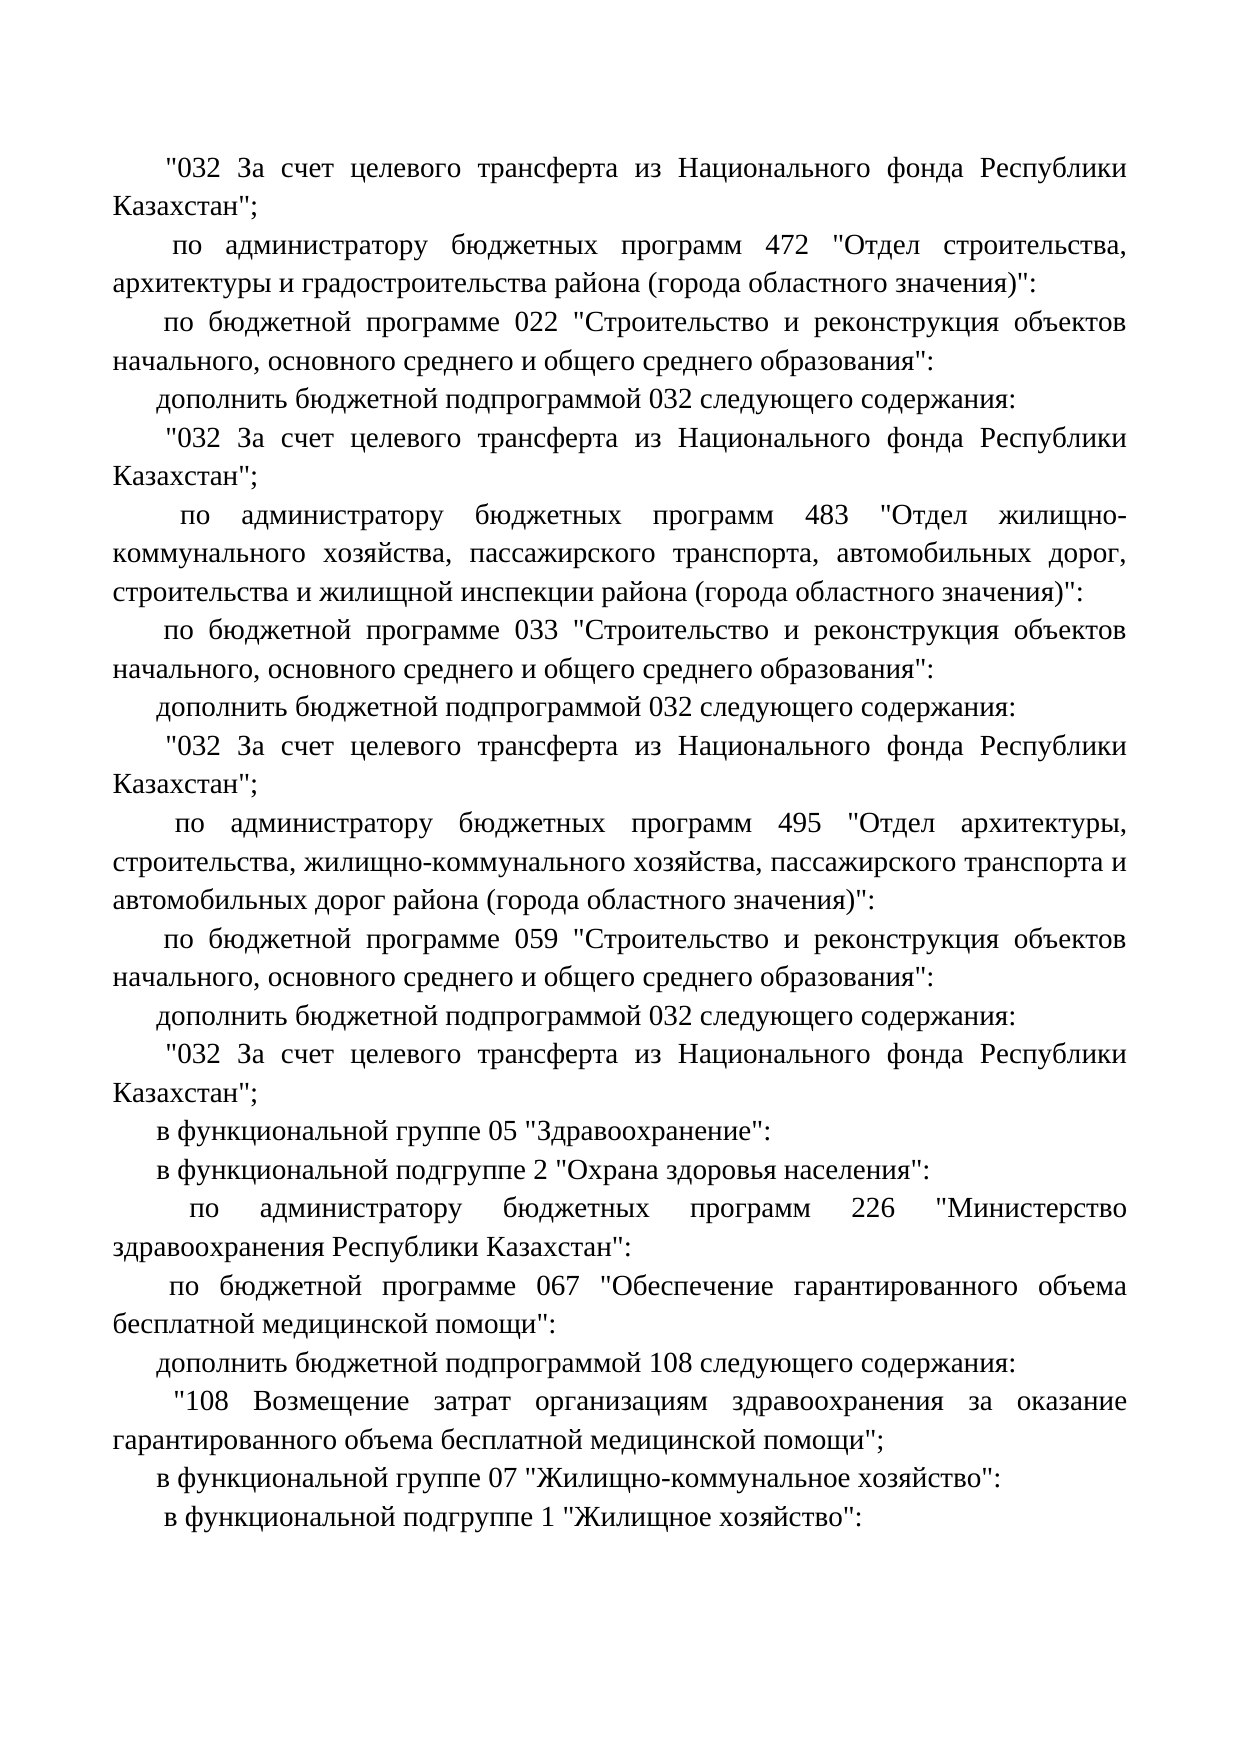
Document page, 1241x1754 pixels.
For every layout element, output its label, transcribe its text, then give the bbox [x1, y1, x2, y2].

text по администратору бюджетных программ 472 "Отдел строительства, архитектуры и градостроительства района (города областного значения)": [112, 227, 1128, 299]
text по бюджетной программе 022 "Строительство и реконструкция объектов начального, основного среднего и общего среднего образования": [112, 304, 1128, 376]
text дополнить бюджетной подпрограммой 032 следующего содержания: [112, 689, 1128, 723]
text в функциональной группе 07 "Жилищно-коммунальное хозяйство": [112, 1460, 1128, 1494]
text "032 За счет целевого трансферта из Национального фонда Республики Казахстан"; [112, 728, 1128, 800]
text в функциональной подгруппе 1 "Жилищное хозяйство": [112, 1499, 1128, 1532]
text по администратору бюджетных программ 226 "Министерство здравоохранения Республики Казахстан": [112, 1191, 1128, 1263]
text дополнить бюджетной подпрограммой 032 следующего содержания: [112, 381, 1128, 415]
text в функциональной группе 05 "Здравоохранение": [112, 1113, 1128, 1147]
text по администратору бюджетных программ 495 "Отдел архитектуры, строительства, жилищно-коммунального хозяйства, пассажирского транспорта и автомобильных дорог района (города областного значения)": [112, 805, 1128, 916]
text по бюджетной программе 059 "Строительство и реконструкция объектов начального, основного среднего и общего среднего образования": [112, 921, 1128, 993]
text по бюджетной программе 067 "Обеспечение гарантированного объема бесплатной медицинской помощи": [112, 1268, 1128, 1340]
text по администратору бюджетных программ 483 "Отдел жилищно-коммунального хозяйства, пассажирского транспорта, автомобильных дорог, строительства и жилищной инспекции района (города областного значения)": [112, 497, 1128, 607]
text "032 За счет целевого трансферта из Национального фонда Республики Казахстан"; [112, 150, 1128, 222]
text в функциональной подгруппе 2 "Охрана здоровья населения": [112, 1152, 1128, 1186]
text "032 За счет целевого трансферта из Национального фонда Республики Казахстан"; [112, 1036, 1128, 1108]
text "108 Возмещение затрат организациям здравоохранения за оказание гарантированного объема бесплатной медицинской помощи"; [112, 1383, 1128, 1455]
text дополнить бюджетной подпрограммой 032 следующего содержания: [112, 998, 1128, 1031]
text дополнить бюджетной подпрограммой 108 следующего содержания: [112, 1345, 1128, 1378]
text по бюджетной программе 033 "Строительство и реконструкция объектов начального, основного среднего и общего среднего образования": [112, 612, 1128, 684]
text "032 За счет целевого трансферта из Национального фонда Республики Казахстан"; [112, 420, 1128, 492]
